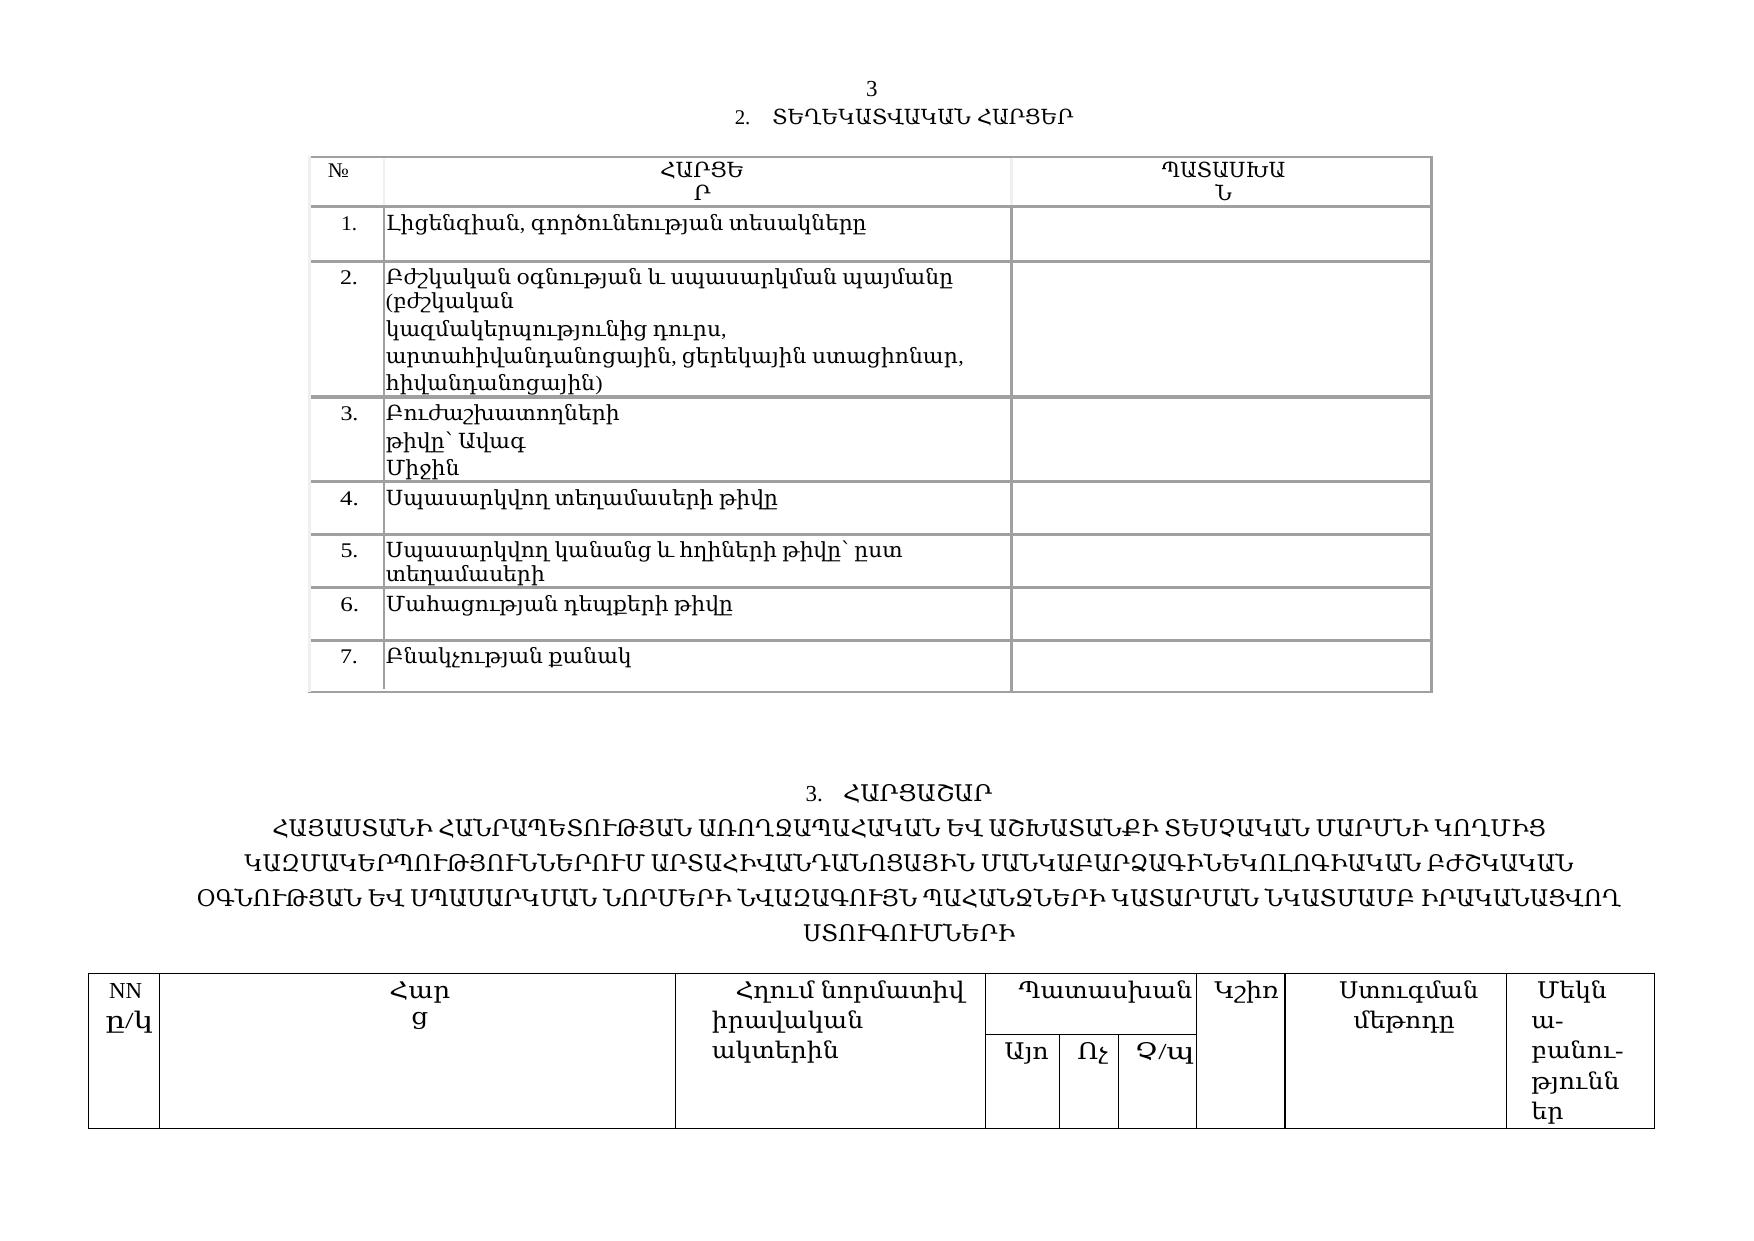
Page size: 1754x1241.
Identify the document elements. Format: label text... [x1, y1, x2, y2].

table_cell 4. [311, 483, 383, 532]
table_cell Սպասարկվող կանանց և հղիների թիվը՝ ըստ տեղամասերի [385, 536, 1010, 586]
table_header Կշիռ [1197, 974, 1284, 1128]
table_cell 5. [311, 536, 383, 586]
table_cell 1. [311, 208, 383, 259]
table_header Պատասխան [986, 974, 1196, 1034]
table_cell [1013, 642, 1430, 691]
table_cell Բժշկական օգնության և սպասարկման պայմանը (բժշկական կազմակերպությունից դուրս, արտահիվանդանոցային, ցերեկային ստացիոնար, հիվանդանոցային) [385, 263, 1010, 395]
table_cell Մահացության դեպքերի թիվը [385, 589, 1010, 639]
table_cell Այո [986, 1035, 1059, 1128]
table_header ՊԱՏԱՍԽԱՆ [1013, 158, 1430, 205]
table_header № [311, 158, 383, 205]
table_header NN ը/կ [89, 974, 159, 1128]
table_cell Չ/պ [1119, 1035, 1196, 1128]
table_cell Լիցենզիան, գործունեության տեսակները [385, 208, 1010, 259]
table_cell [1013, 399, 1430, 480]
table_header Մեկնա- բանու- թյուններ [1507, 974, 1654, 1128]
table_cell 2. [311, 263, 383, 395]
table_header Ստուգման մեթոդը [1286, 974, 1506, 1128]
table_header ՀԱՐՑԵՐ [385, 158, 1010, 205]
table_cell 7. [311, 642, 384, 691]
table_cell Բնակչության քանակ [384, 642, 1010, 691]
table_cell Բուժաշխատողների թիվը՝ Ավագ Միջին [385, 399, 1010, 480]
table_cell 3. [311, 399, 383, 480]
table_cell [1013, 483, 1430, 532]
table_cell [1013, 208, 1430, 259]
list ՀԱՐՑԱՇԱՐ [805, 781, 1700, 807]
table_cell Սպասարկվող տեղամասերի թիվը [385, 483, 1010, 532]
list ՏԵՂԵԿԱՏՎԱԿԱՆ ՀԱՐՑԵՐ [734, 105, 1700, 129]
table_cell 6. [311, 589, 383, 639]
table_cell [1013, 589, 1430, 639]
table_header Հարց [160, 974, 675, 1128]
table_cell [1013, 263, 1430, 395]
text ՀԱՅԱՍՏԱՆԻ ՀԱՆՐԱՊԵՏՈՒԹՅԱՆ ԱՌՈՂՋԱՊԱՀԱԿԱՆ ԵՎ ԱՇԽԱՏԱՆՔԻ ՏԵՍՉԱԿԱՆ ՄԱՐՄՆԻ ԿՈՂՄԻՑ ԿԱԶՄԱԿԵՐՊՈՒԹՅՈՒՆՆԵՐՈՒՄ ԱՐՏԱՀԻՎԱՆԴԱՆՈՑԱՅԻՆ ՄԱՆԿԱԲԱՐՁԱԳԻՆԵԿՈԼՈԳԻԱԿԱՆ ԲԺՇԿԱԿԱՆ ՕԳՆՈՒԹՅԱՆ ԵՎ ՍՊԱՍԱՐԿՄԱՆ ՆՈՐՄԵՐԻ ՆՎԱԶԱԳՈՒՅՆ ՊԱՀԱՆՋՆԵՐԻ ԿԱՏԱՐՄԱՆ ՆԿԱՏՄԱՄԲ ԻՐԱԿԱՆԱՑՎՈՂ ՍՏՈՒԳՈՒՄՆԵՐԻ [195, 816, 1623, 947]
table_header Հղում նորմատիվ իրավական ակտերին [676, 974, 985, 1128]
table_cell [1013, 536, 1430, 586]
table_cell Ոչ [1060, 1035, 1118, 1128]
